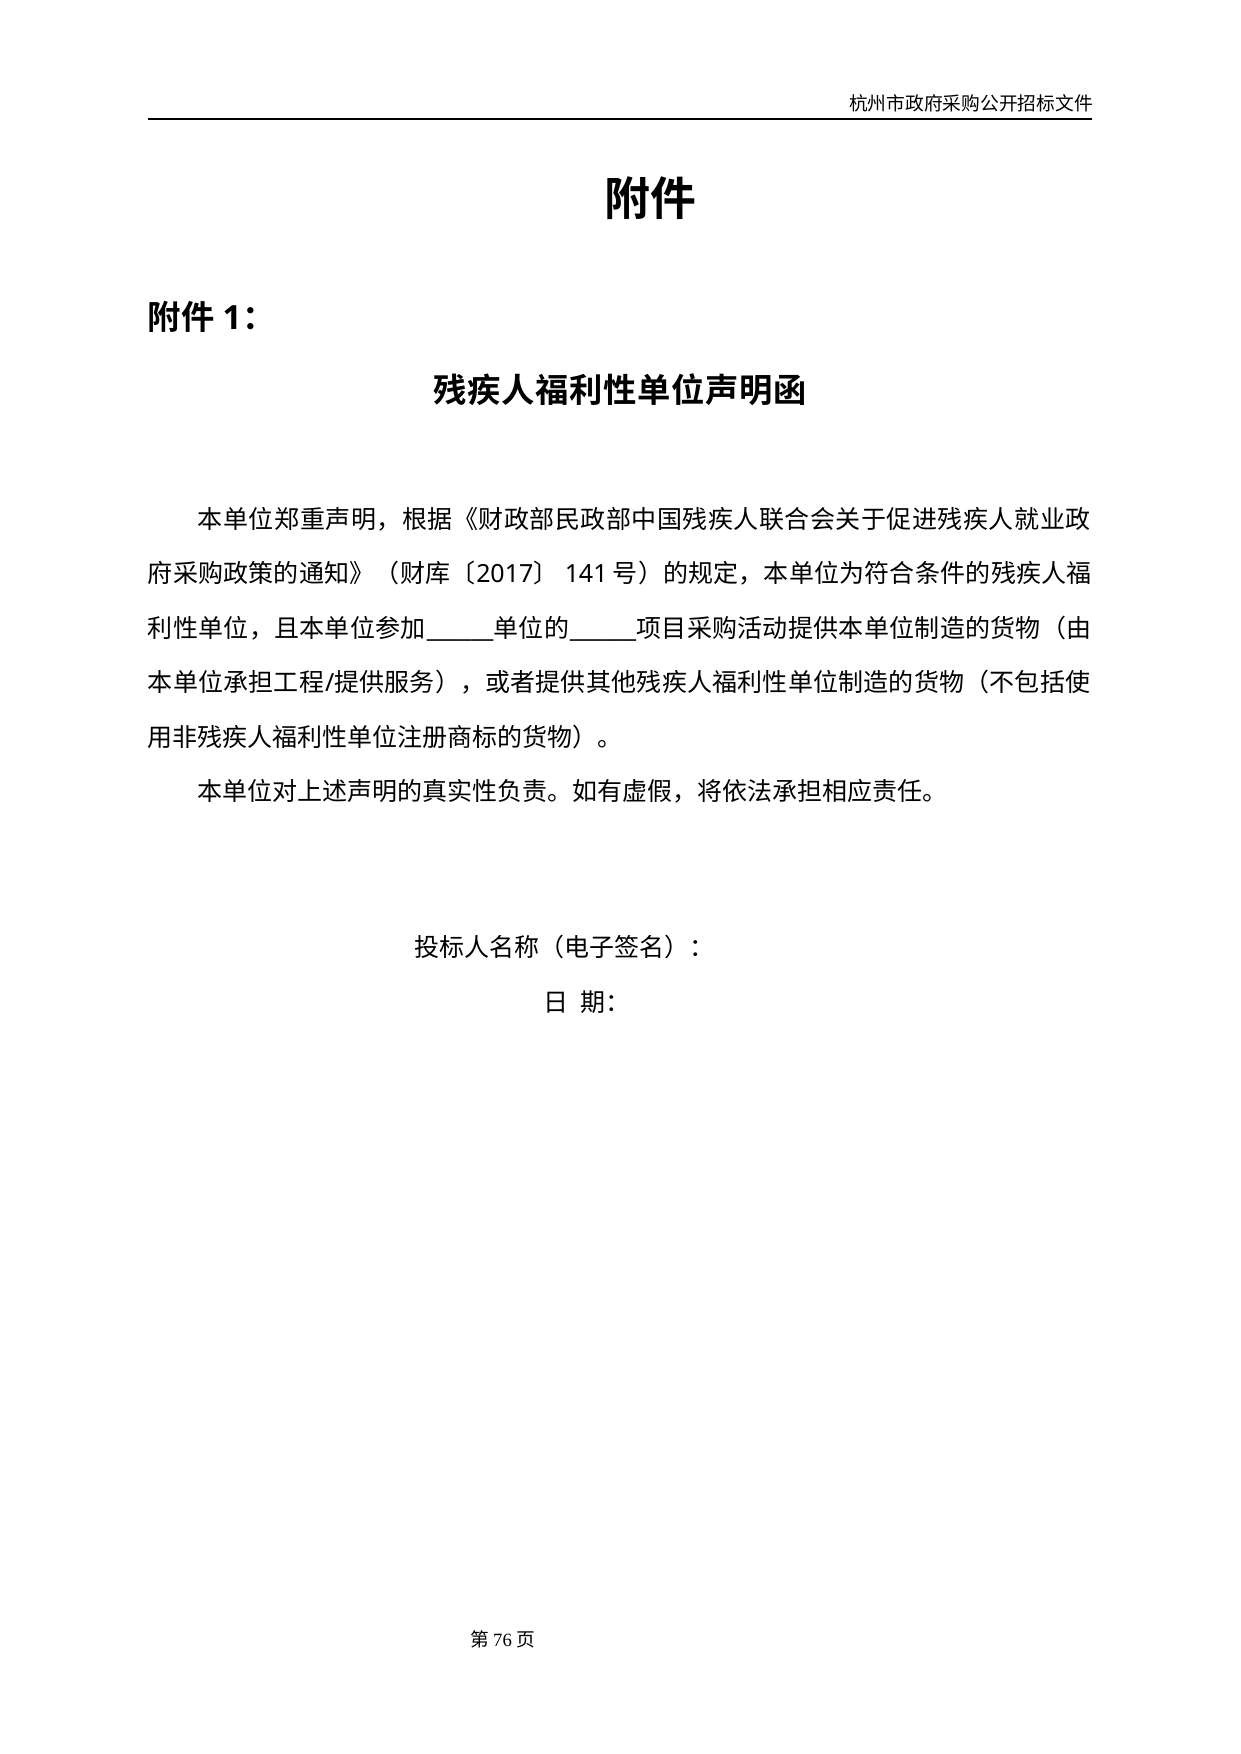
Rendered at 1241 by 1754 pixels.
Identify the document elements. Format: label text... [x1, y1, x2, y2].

text 日 期： [148, 982, 930, 1018]
text 附件1： [148, 291, 1092, 339]
text 残疾人福利性单位声明函 [148, 363, 1092, 412]
text 投标人名称（电子签名）： [148, 928, 930, 964]
text 本单位郑重声明，根据《财政部民政部中国残疾人联合会关于促进残疾人就业政府采购政策的通知》（财库〔2017〕 141号）的规定，本单位为符合条件的残疾人福利性单位，且本单位参加______单位的______项目采购活动提供本单位制造的货物（由本单位承担工程/提供服务），或者提供其他残疾人福利性单位制造的货物（不包括使用非残疾人福利性单位注册商标的货物）。 [148, 499, 1092, 753]
subtitle 附件 [282, 162, 1092, 228]
text 本单位对上述声明的真实性负责。如有虚假，将依法承担相应责任。 [148, 771, 1092, 808]
